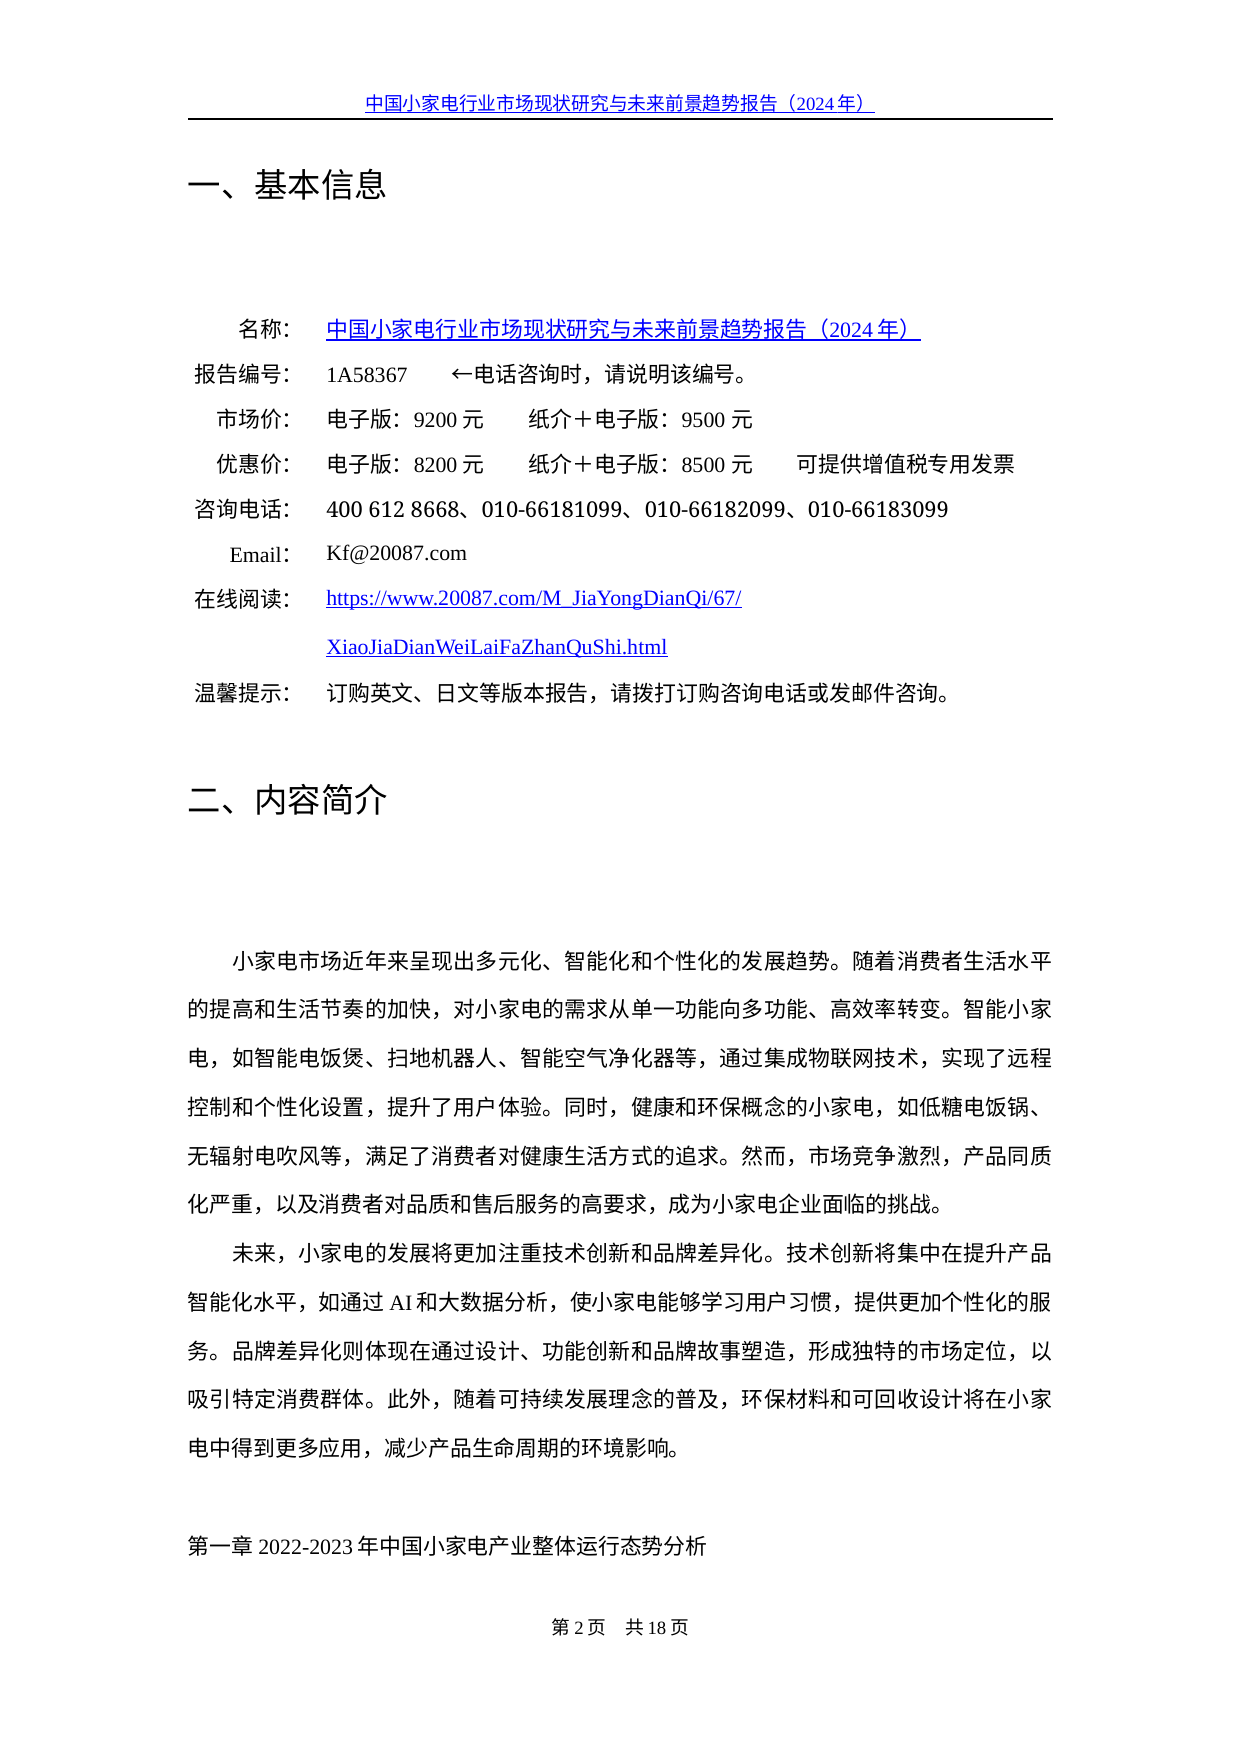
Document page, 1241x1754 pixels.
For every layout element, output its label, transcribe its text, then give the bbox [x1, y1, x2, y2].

table_header 名称： [167, 312, 315, 357]
table_cell 优惠价： [167, 447, 315, 492]
table_cell 报告编号： [167, 357, 315, 402]
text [187, 943, 1053, 1561]
table_cell 温馨提示： [167, 675, 315, 720]
title 一、基本信息 [187, 150, 1053, 215]
table_cell 电子版：8200 元 纸介＋电子版：8500 元 可提供增值税专用发票 [315, 447, 1073, 492]
table_cell [315, 582, 1073, 675]
table_cell 400 612 8668、010-66181099、010-66182099、010-66183099 [315, 492, 1073, 537]
table_cell 市场价： [167, 402, 315, 447]
table_cell Kf@20087.com [315, 537, 1073, 582]
table_cell 咨询电话： [167, 492, 315, 537]
table_cell Email： [167, 537, 315, 582]
title 二、内容简介 [187, 766, 1053, 831]
table_cell 1A58367 ←电话咨询时，请说明该编号。 [315, 357, 1073, 402]
table_cell 订购英文、日文等版本报告，请拨打订购咨询电话或发邮件咨询。 [315, 675, 1073, 720]
table_cell 电子版：9200 元 纸介＋电子版：9500 元 [315, 402, 1073, 447]
table_header 中国小家电行业市场现状研究与未来前景趋势报告（2024年） [315, 312, 1073, 357]
table_cell 在线阅读： [167, 582, 315, 675]
